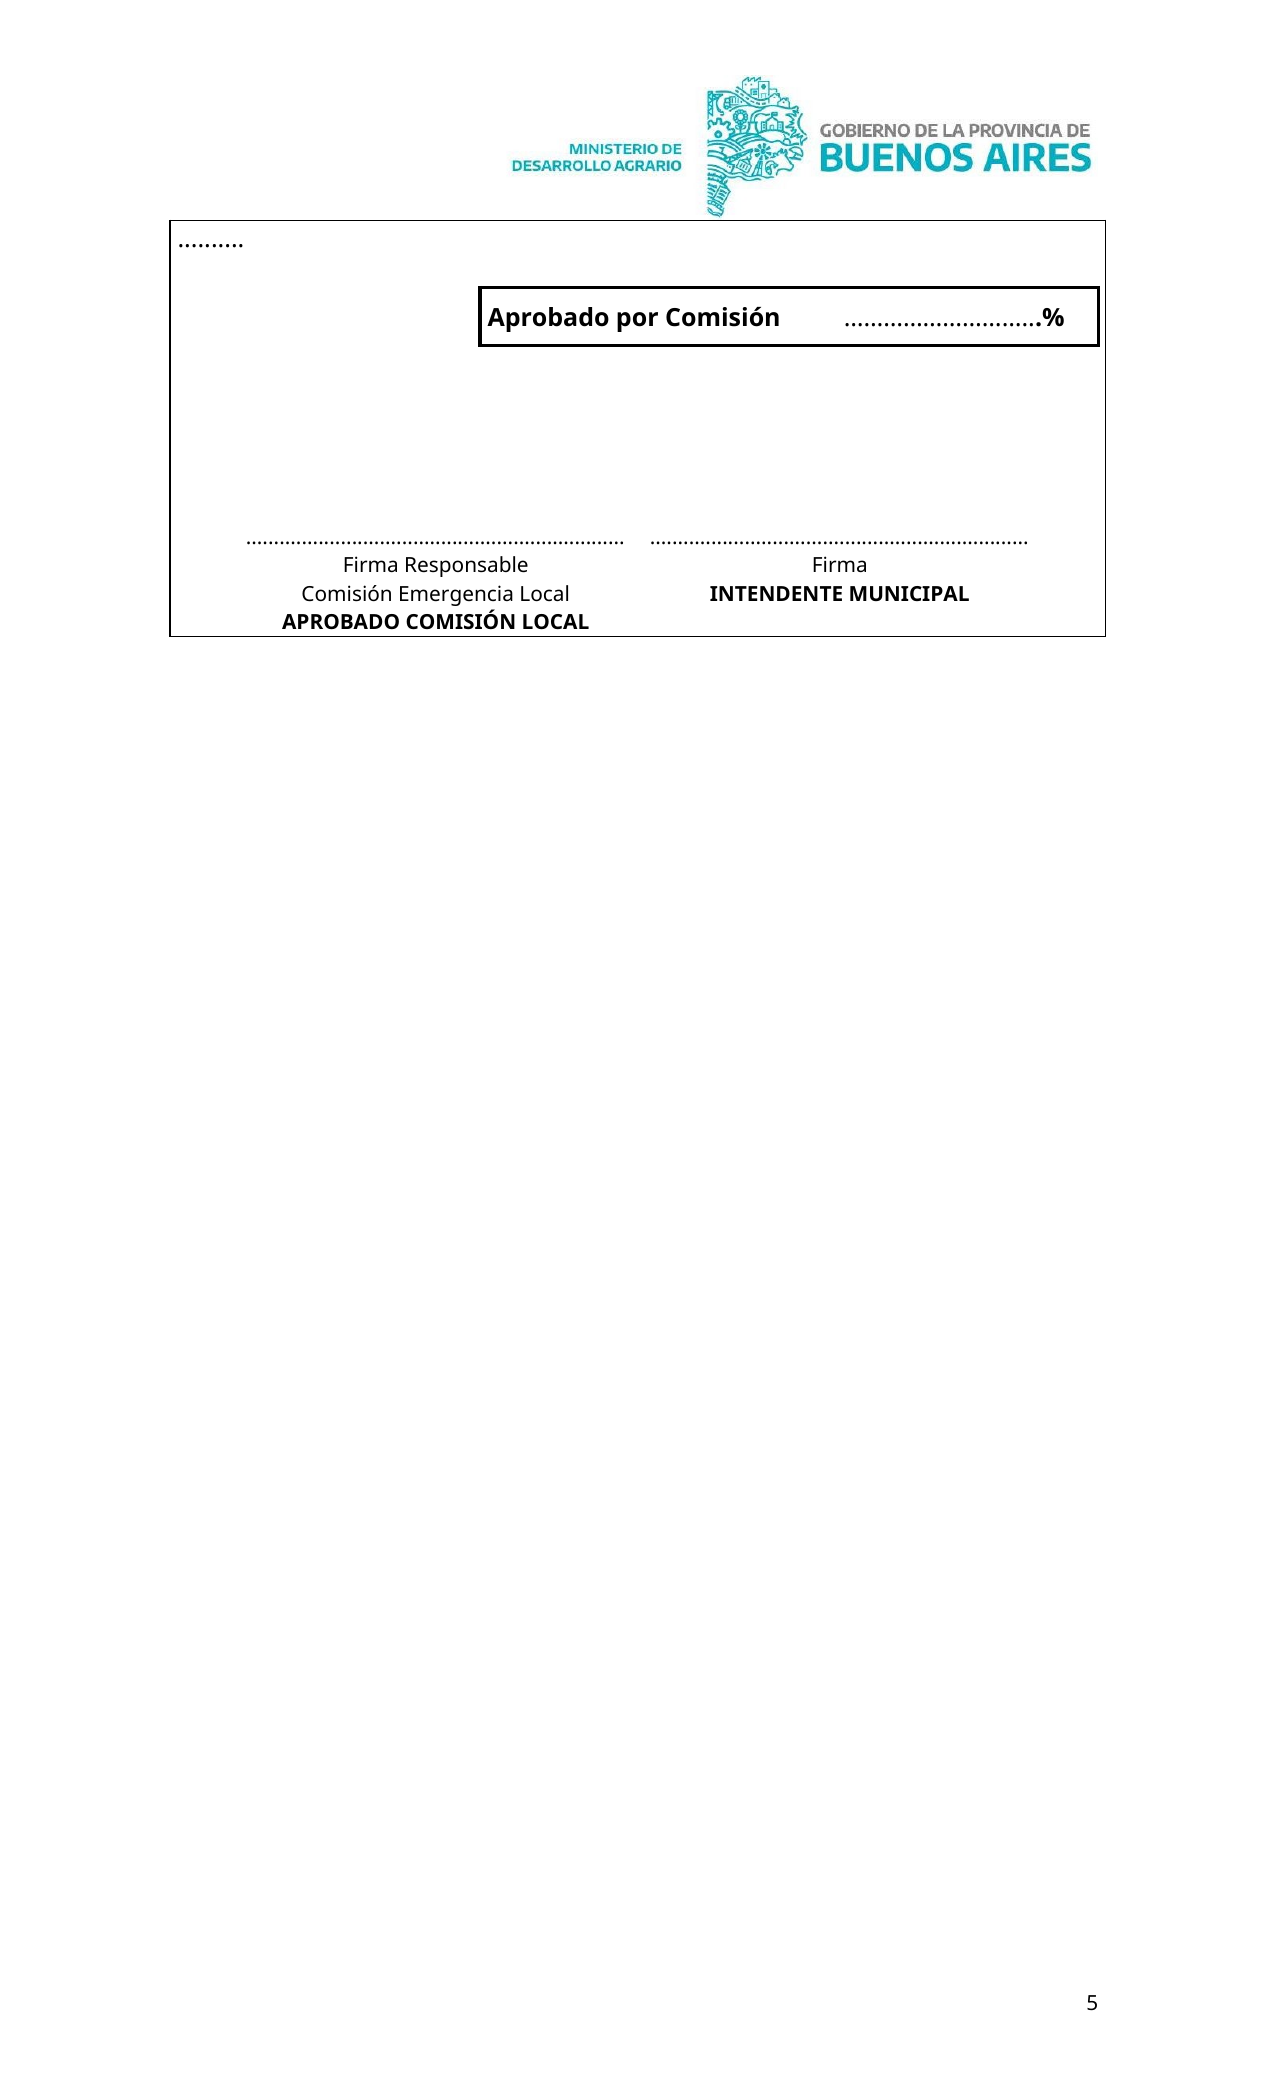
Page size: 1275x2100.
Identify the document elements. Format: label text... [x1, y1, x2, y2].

picture [506, 75, 1098, 220]
